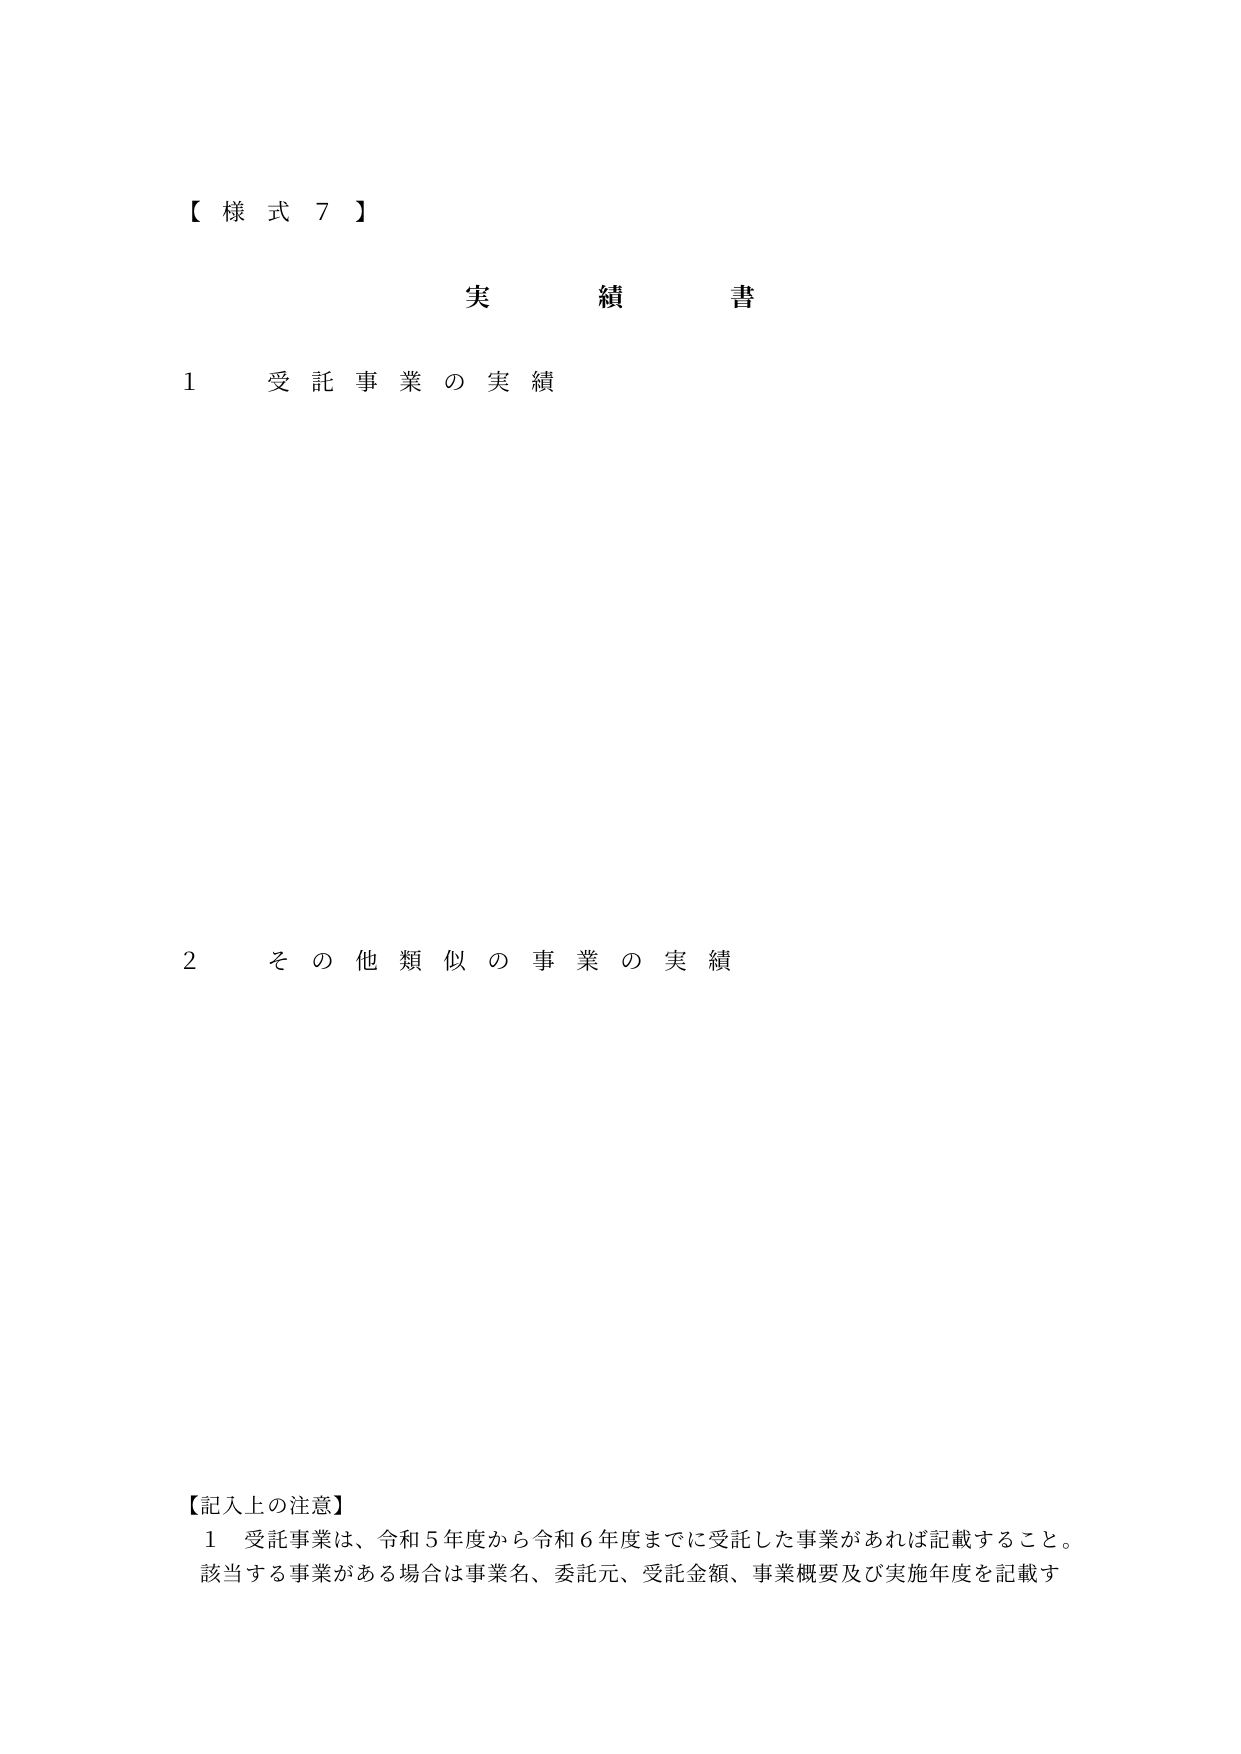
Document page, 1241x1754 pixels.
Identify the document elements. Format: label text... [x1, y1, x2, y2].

text 【様式７】 [178, 193, 1062, 227]
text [179, 1522, 1062, 1590]
text ２ その他類似の事業の実績 [178, 943, 1062, 977]
text １ 受託事業の実績 [178, 364, 1062, 398]
text 実 績 書 [178, 261, 1062, 329]
text 【記入上の注意】 [178, 1488, 1062, 1522]
